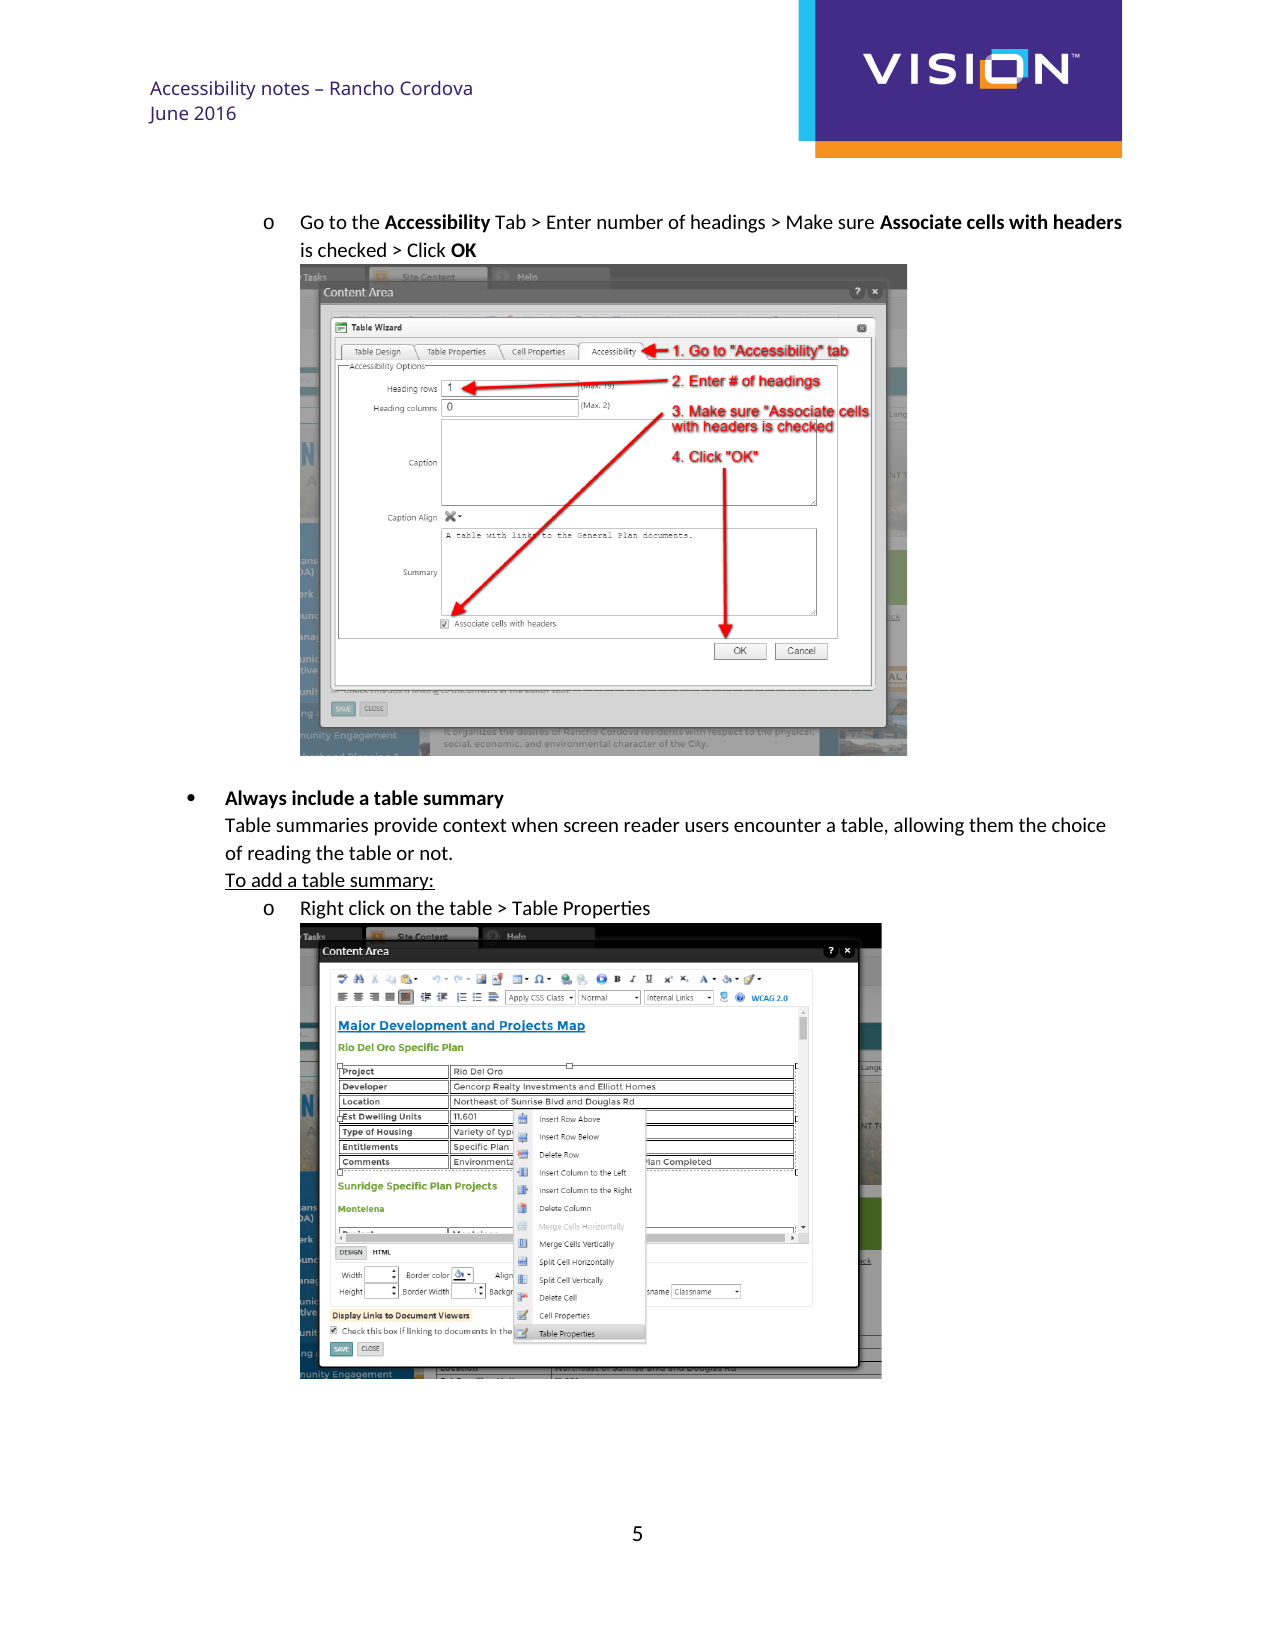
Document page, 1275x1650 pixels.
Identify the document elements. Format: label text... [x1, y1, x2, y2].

list Always include a table summary [187, 785, 1125, 811]
list Table summaries provide context when screen reader users encounter a table, allowing them the choice of reading the table or not. [225, 813, 1125, 865]
list Right click on the table > Table Properties [262, 895, 1125, 921]
picture [300, 923, 882, 1379]
list Go to the Accessibility Tab > Enter number of headings > Make sure Associate cells with headers is checked > Click OK [262, 209, 1125, 263]
list To add a table summary: [225, 867, 1125, 893]
picture [300, 264, 908, 756]
picture [798, 0, 1123, 158]
